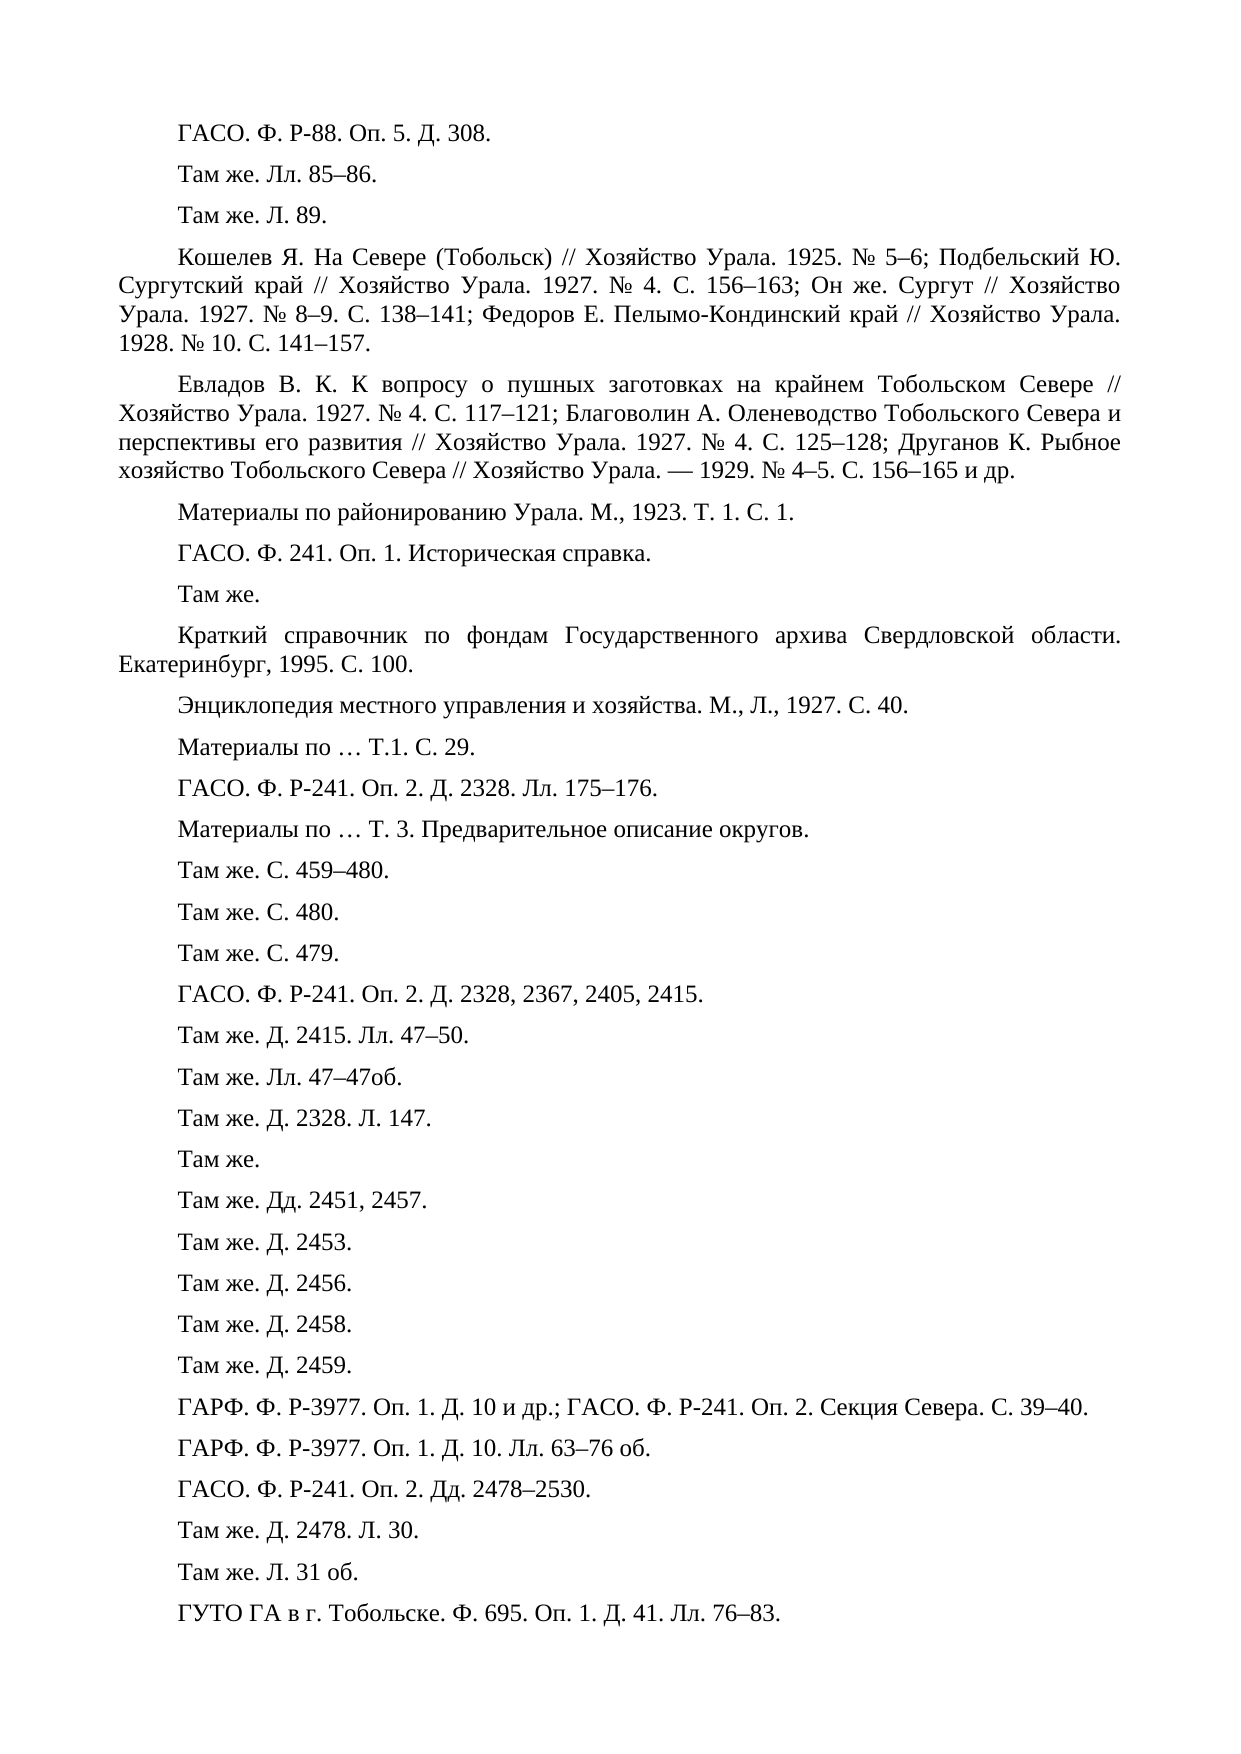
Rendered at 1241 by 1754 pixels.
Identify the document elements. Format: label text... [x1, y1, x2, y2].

text Там же. [118, 1144, 1122, 1173]
text Материалы по … Т.1. С. 29. [118, 732, 1122, 761]
text ГУТО ГА в г. Тобольске. Ф. 695. Оп. 1. Д. 41. Лл. 76–83. [118, 1598, 1122, 1627]
text ГАРФ. Ф. Р-3977. Оп. 1. Д. 10. Лл. 63–76 об. [118, 1433, 1122, 1462]
text Там же. Д. 2458. [118, 1309, 1122, 1338]
text Там же. Д. 2453. [118, 1227, 1122, 1256]
text Евладов В. К. К вопросу о пушных заготовках на крайнем Тобольском Севере // Хозяйство Урала. 1927. № 4. С. 117–121; Благоволин А. Оленеводство Тобольского Севера и перспективы его развития // Хозяйство Урала. 1927. № 4. С. 125–128; Друганов К. Рыбное хозяйство Тобольского Севера // Хозяйство Урала. — 1929. № 4–5. С. 156–165 и др. [118, 369, 1122, 484]
text Там же. [118, 579, 1122, 608]
text Там же. Дд. 2451, 2457. [118, 1186, 1122, 1214]
text Материалы по районированию Урала. М., 1923. Т. 1. С. 1. [118, 497, 1122, 526]
text ГАСО. Ф. Р-88. Оп. 5. Д. 308. [118, 118, 1122, 147]
text Там же. Лл. 47–47об. [118, 1062, 1122, 1091]
text Там же. Д. 2459. [118, 1351, 1122, 1379]
text Энциклопедия местного управления и хозяйства. М., Л., 1927. С. 40. [118, 691, 1122, 719]
text Там же. Д. 2456. [118, 1268, 1122, 1297]
text Там же. С. 480. [118, 897, 1122, 926]
text Там же. Лл. 85–86. [118, 159, 1122, 188]
text Там же. Л. 31 об. [118, 1557, 1122, 1586]
text Материалы по … Т. 3. Предварительное описание округов. [118, 814, 1122, 843]
text ГАСО. Ф. Р-241. Оп. 2. Дд. 2478–2530. [118, 1474, 1122, 1503]
text Там же. С. 479. [118, 938, 1122, 967]
text Там же. С. 459–480. [118, 856, 1122, 884]
text ГАСО. Ф. 241. Оп. 1. Историческая справка. [118, 538, 1122, 567]
text Кошелев Я. На Севере (Тобольск) // Хозяйство Урала. 1925. № 5–6; Подбельский Ю. Сургутский край // Хозяйство Урала. 1927. № 4. С. 156–163; Он же. Сургут // Хозяйство Урала. 1927. № 8–9. С. 138–141; Федоров Е. Пелымо-Кондинский край // Хозяйство Урала. 1928. № 10. С. 141–157. [118, 242, 1122, 357]
text Краткий справочник по фондам Государственного архива Свердловской области. Екатеринбург, 1995. С. 100. [118, 621, 1122, 678]
text ГАСО. Ф. Р-241. Оп. 2. Д. 2328, 2367, 2405, 2415. [118, 979, 1122, 1008]
text Там же. Д. 2328. Л. 147. [118, 1103, 1122, 1132]
text Там же. Л. 89. [118, 201, 1122, 229]
text Там же. Д. 2478. Л. 30. [118, 1516, 1122, 1544]
text ГАСО. Ф. Р-241. Оп. 2. Д. 2328. Лл. 175–176. [118, 773, 1122, 802]
text Там же. Д. 2415. Лл. 47–50. [118, 1021, 1122, 1049]
text ГАРФ. Ф. Р-3977. Оп. 1. Д. 10 и др.; ГАСО. Ф. Р-241. Оп. 2. Секция Севера. С. 39–40. [118, 1392, 1122, 1421]
